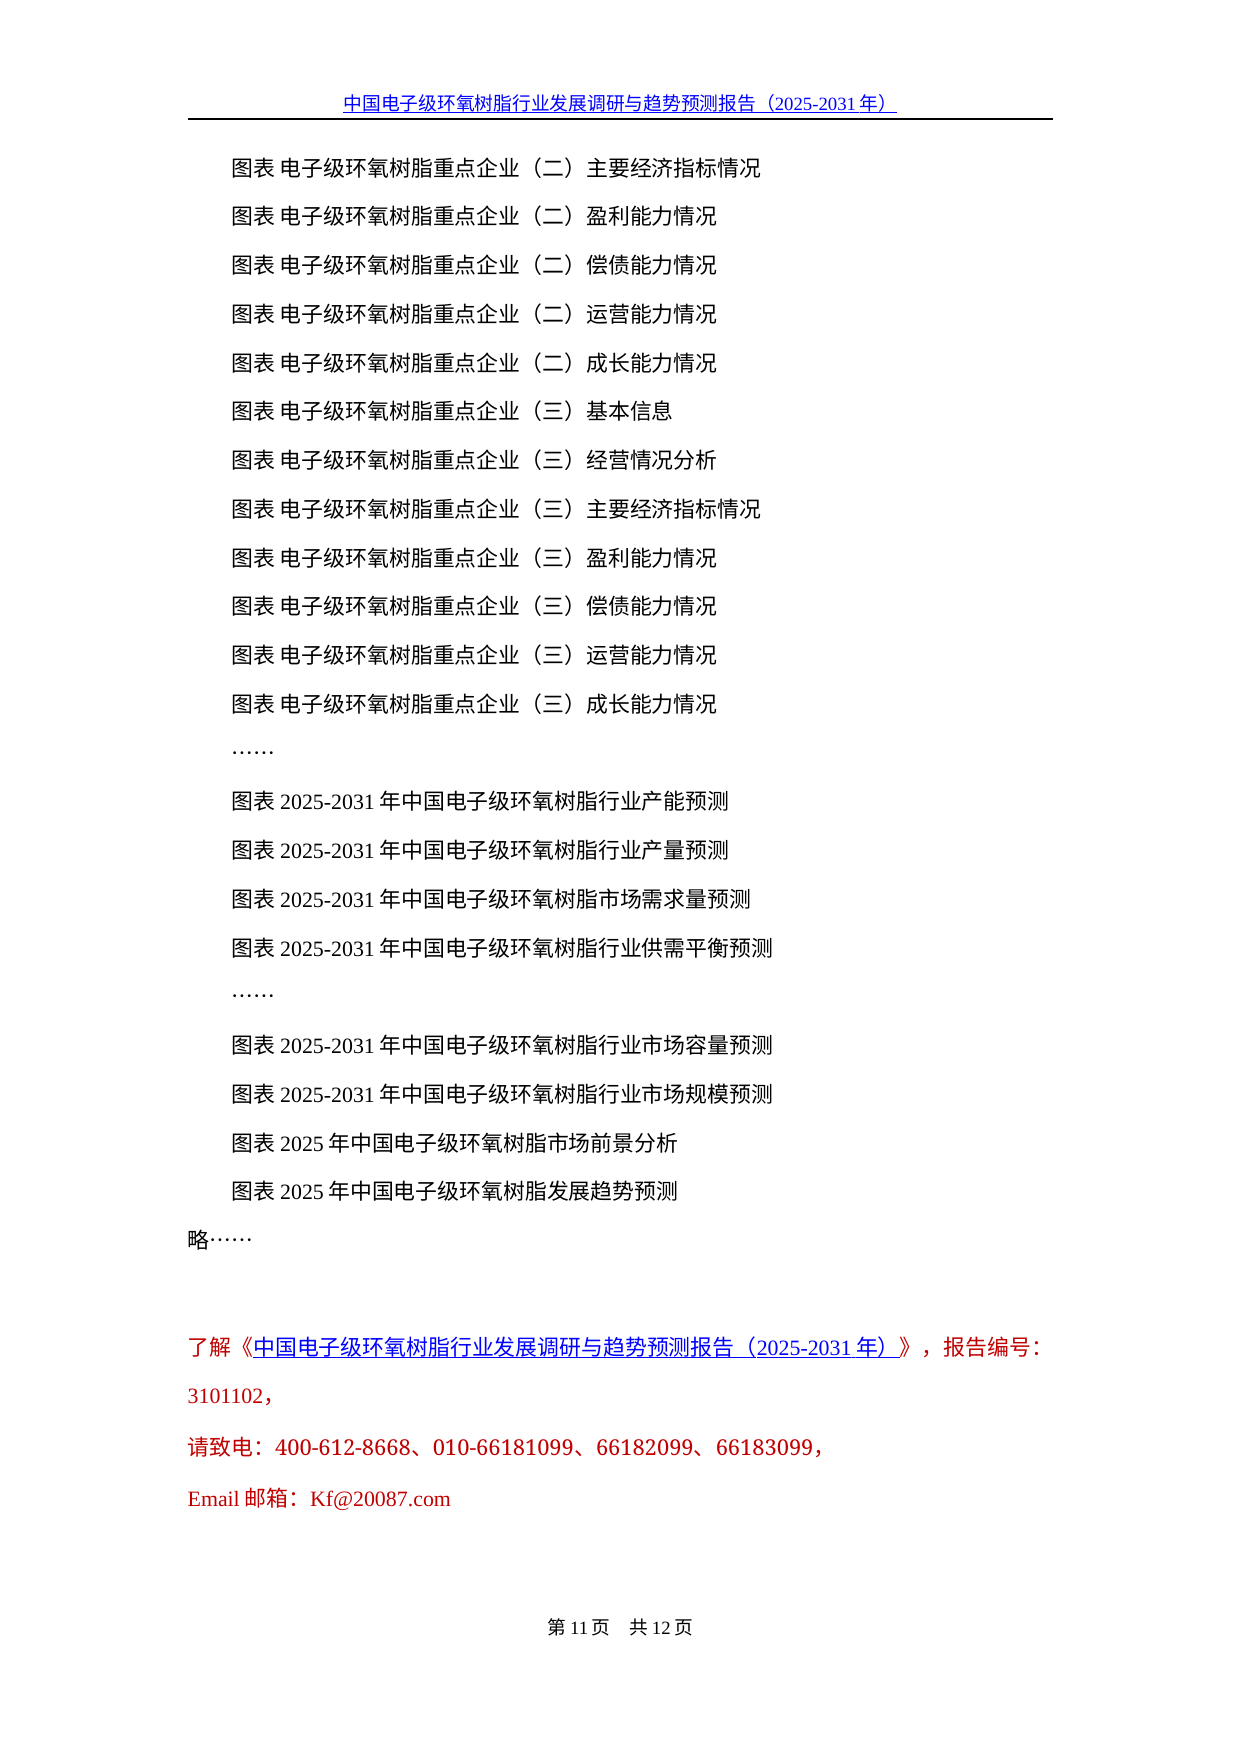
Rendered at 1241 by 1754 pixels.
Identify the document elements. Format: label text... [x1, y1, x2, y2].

text 了解《中国电子级环氧树脂行业发展调研与趋势预测报告（2025-2031年）》，报告编号：3101102， [187, 1329, 1053, 1410]
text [187, 150, 1053, 1255]
text 请致电：400-612-8668、010-66181099、66182099、66183099， [187, 1429, 1053, 1462]
text Email邮箱：Kf@20087.com [187, 1481, 1053, 1513]
